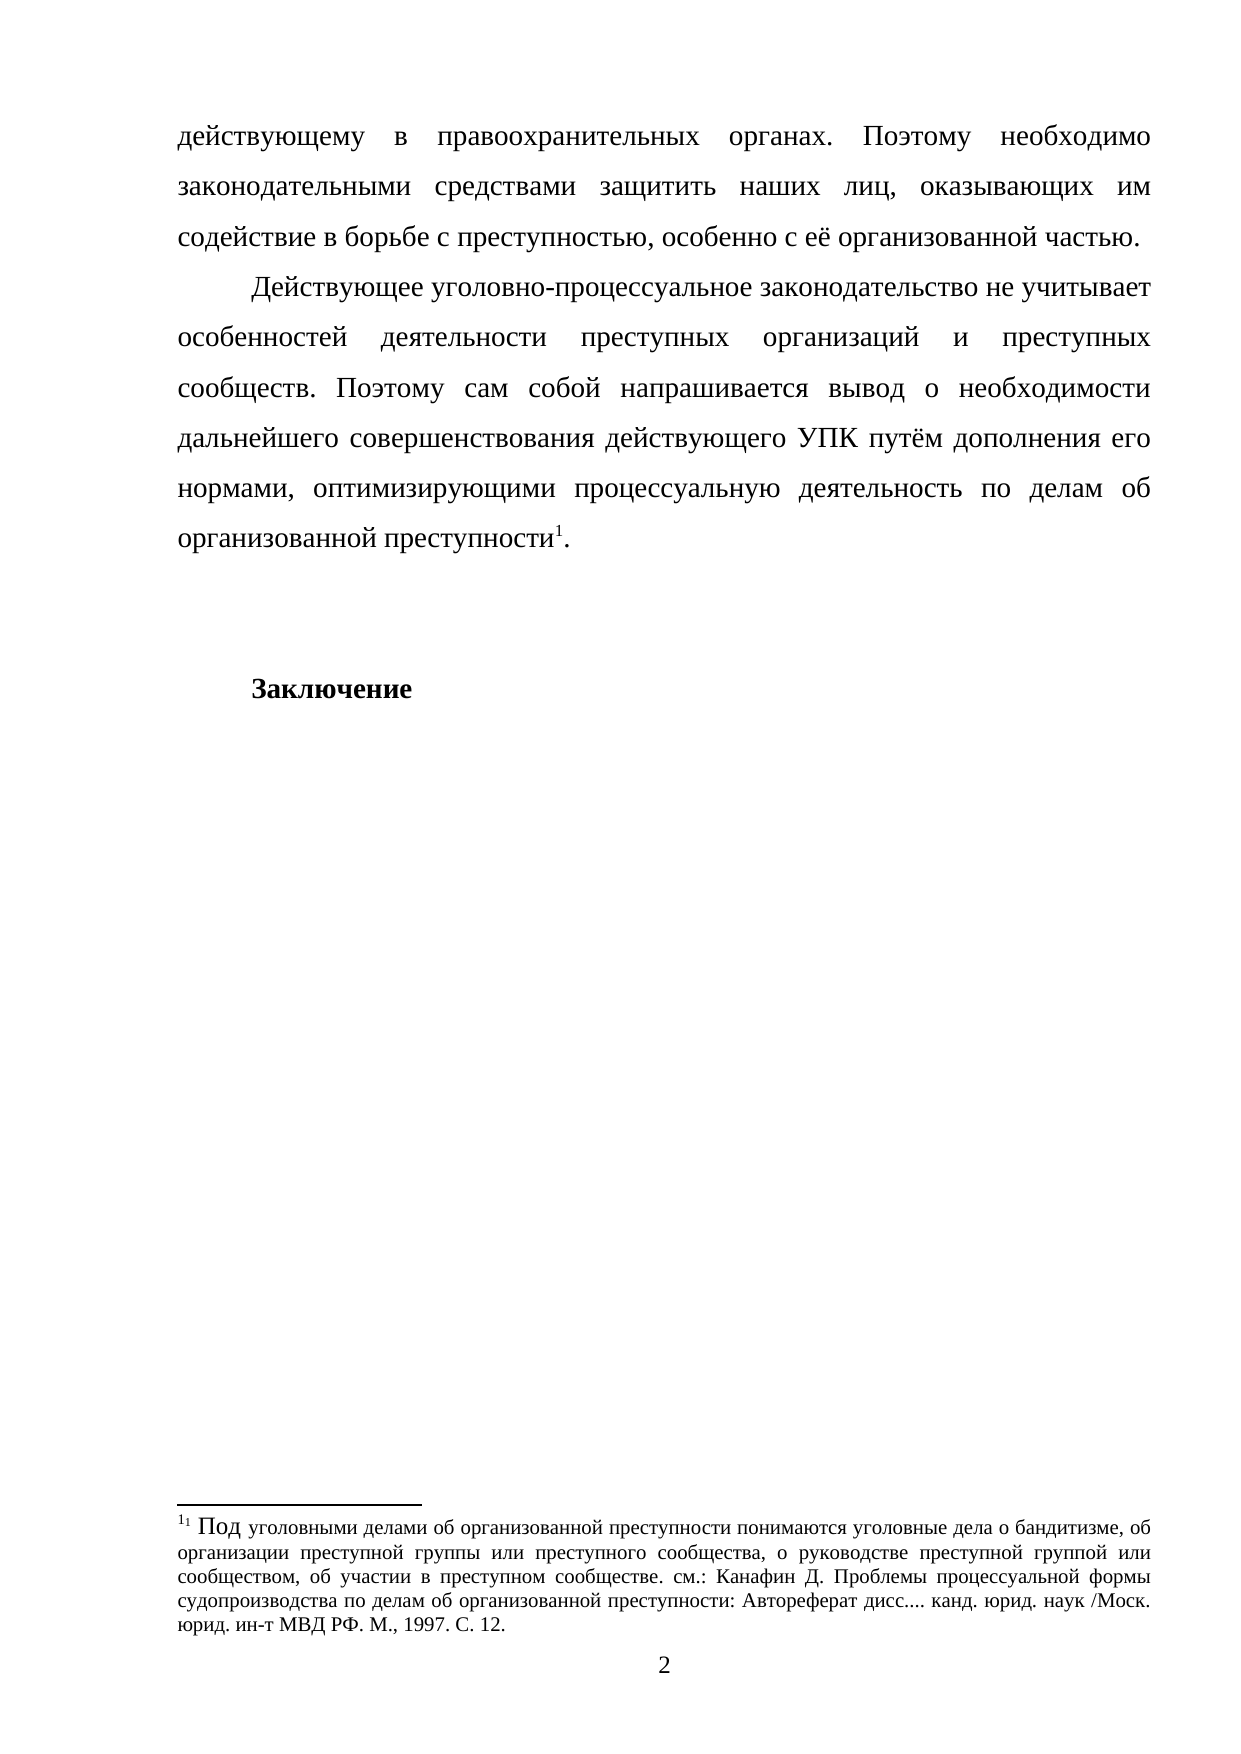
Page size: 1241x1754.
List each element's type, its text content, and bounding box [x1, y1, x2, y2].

text Действующее уголовно-процессуальное законодательство не учитывает особенностей деятельности преступных организаций и преступных сообществ. Поэтому сам собой напрашивается вывод о необходимости дальнейшего совершенствования действующего УПК путём дополнения его нормами, оптимизирующими процессуальную деятельность по делам об организованной преступности1. [177, 269, 1152, 554]
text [177, 118, 1152, 252]
text Заключение [177, 672, 1152, 705]
